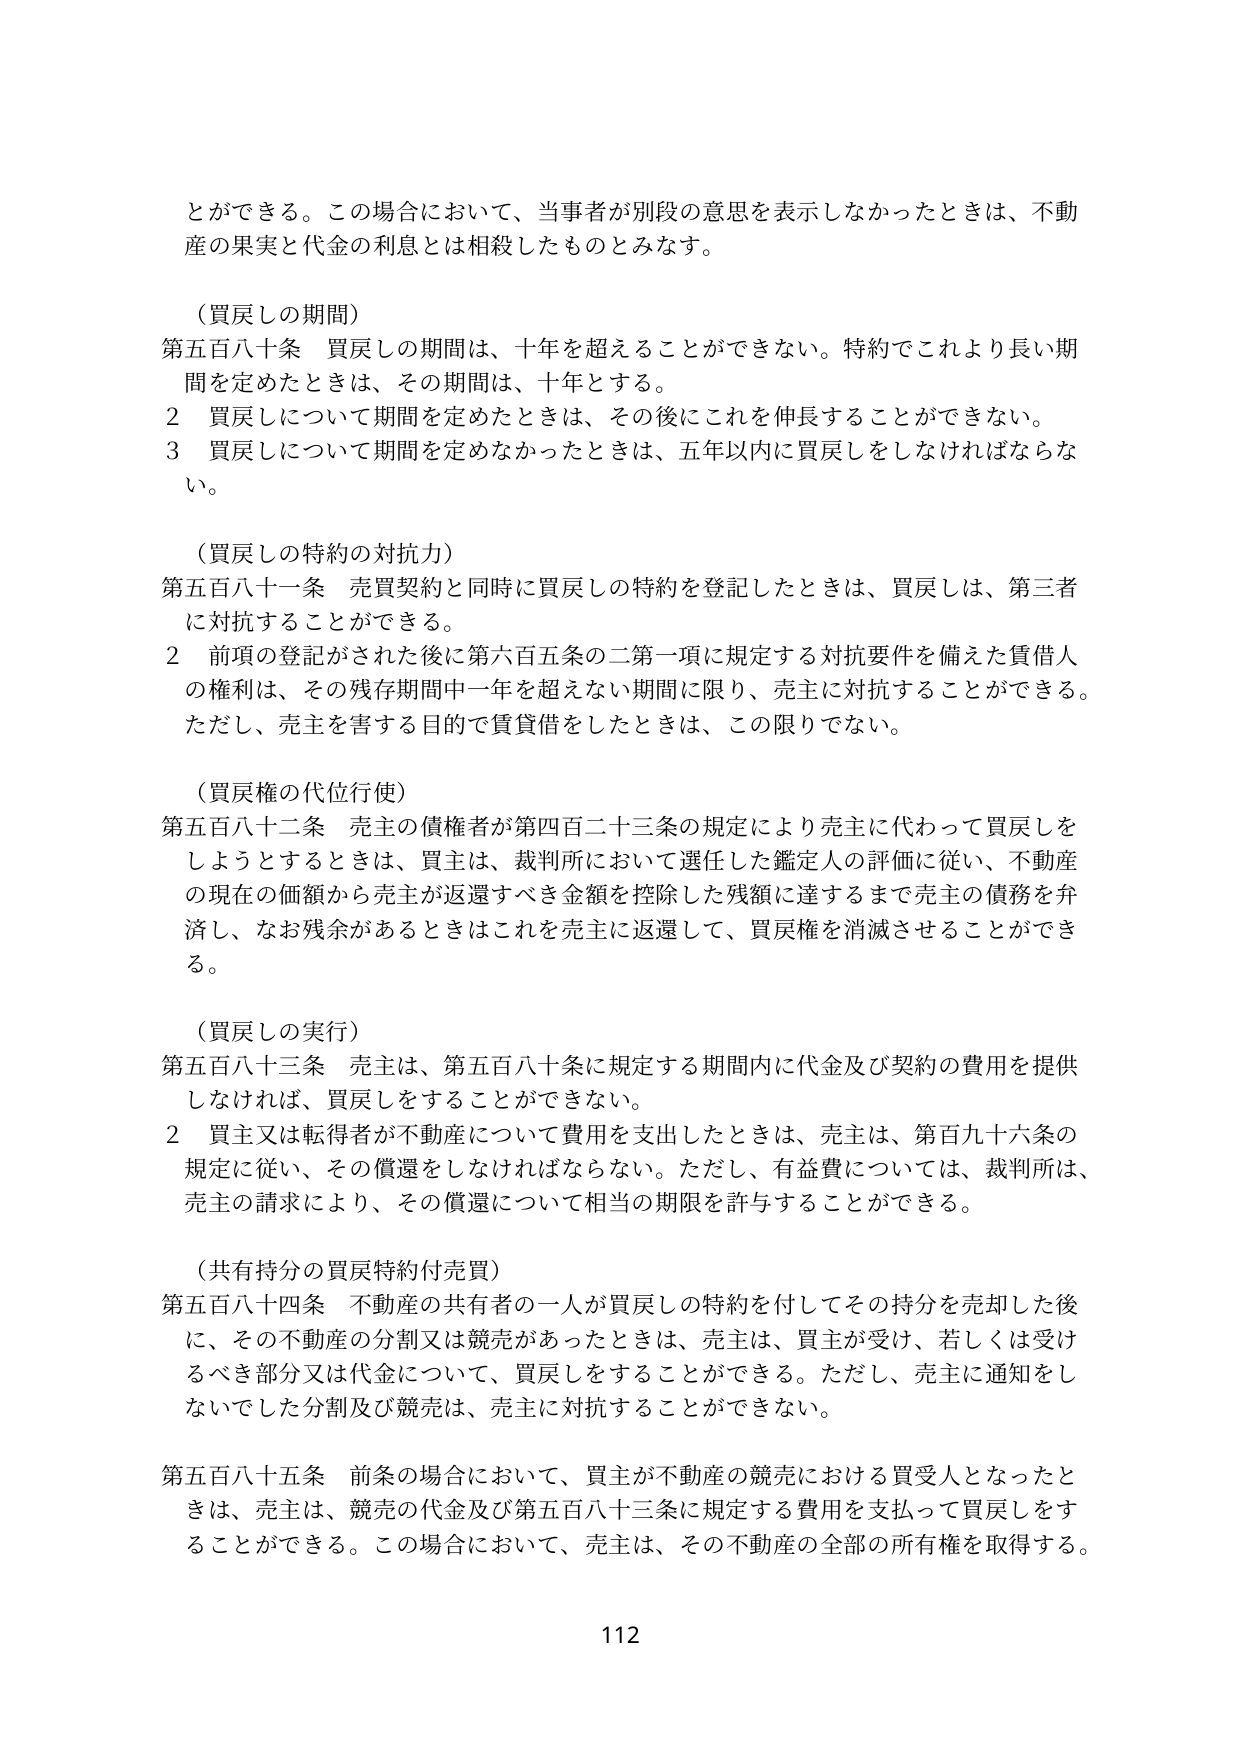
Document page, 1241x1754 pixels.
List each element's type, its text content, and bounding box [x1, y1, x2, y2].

text 第五百八十二条 売主の債権者が第四百二十三条の規定により売主に代わって買戻しをしようとするときは、買主は、裁判所において選任した鑑定人の評価に従い、不動産の現在の価額から売主が返還すべき金額を控除した残額に達するまで売主の債務を弁済し、なお残余があるときはこれを売主に返還して、買戻権を消滅させることができる。 [161, 809, 1079, 979]
text ２ 買主又は転得者が不動産について費用を支出したときは、売主は、第百九十六条の規定に従い、その償還をしなければならない。ただし、有益費については、裁判所は、売主の請求により、その償還について相当の期限を許与することができる。 [161, 1116, 1079, 1219]
text 第五百八十五条 前条の場合において、買主が不動産の競売における買受人となったときは、売主は、競売の代金及び第五百八十三条に規定する費用を支払って買戻しをすることができる。この場合において、売主は、その不動産の全部の所有権を取得する。 [161, 1458, 1079, 1560]
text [161, 194, 1079, 262]
text （買戻権の代位行使） [184, 774, 1079, 809]
text （買戻しの特約の対抗力） [184, 535, 1079, 569]
text 第五百八十四条 不動産の共有者の一人が買戻しの特約を付してその持分を売却した後に、その不動産の分割又は競売があったときは、売主は、買主が受け、若しくは受けるべき部分又は代金について、買戻しをすることができる。ただし、売主に通知をしないでした分割及び競売は、売主に対抗することができない。 [161, 1287, 1079, 1424]
text ２ 前項の登記がされた後に第六百五条の二第一項に規定する対抗要件を備えた賃借人の権利は、その残存期間中一年を超えない期間に限り、売主に対抗することができる。ただし、売主を害する目的で賃貸借をしたときは、この限りでない。 [161, 638, 1079, 740]
text ３ 買戻しについて期間を定めなかったときは、五年以内に買戻しをしなければならない。 [161, 433, 1079, 501]
text （買戻しの実行） [184, 1014, 1079, 1048]
text 第五百八十三条 売主は、第五百八十条に規定する期間内に代金及び契約の費用を提供しなければ、買戻しをすることができない。 [161, 1048, 1079, 1116]
text 第五百八十条 買戻しの期間は、十年を超えることができない。特約でこれより長い期間を定めたときは、その期間は、十年とする。 [161, 330, 1079, 399]
text （買戻しの期間） [184, 296, 1079, 330]
text ２ 買戻しについて期間を定めたときは、その後にこれを伸長することができない。 [161, 399, 1079, 433]
text 第五百八十一条 売買契約と同時に買戻しの特約を登記したときは、買戻しは、第三者に対抗することができる。 [161, 569, 1079, 638]
text （共有持分の買戻特約付売買） [184, 1253, 1079, 1287]
